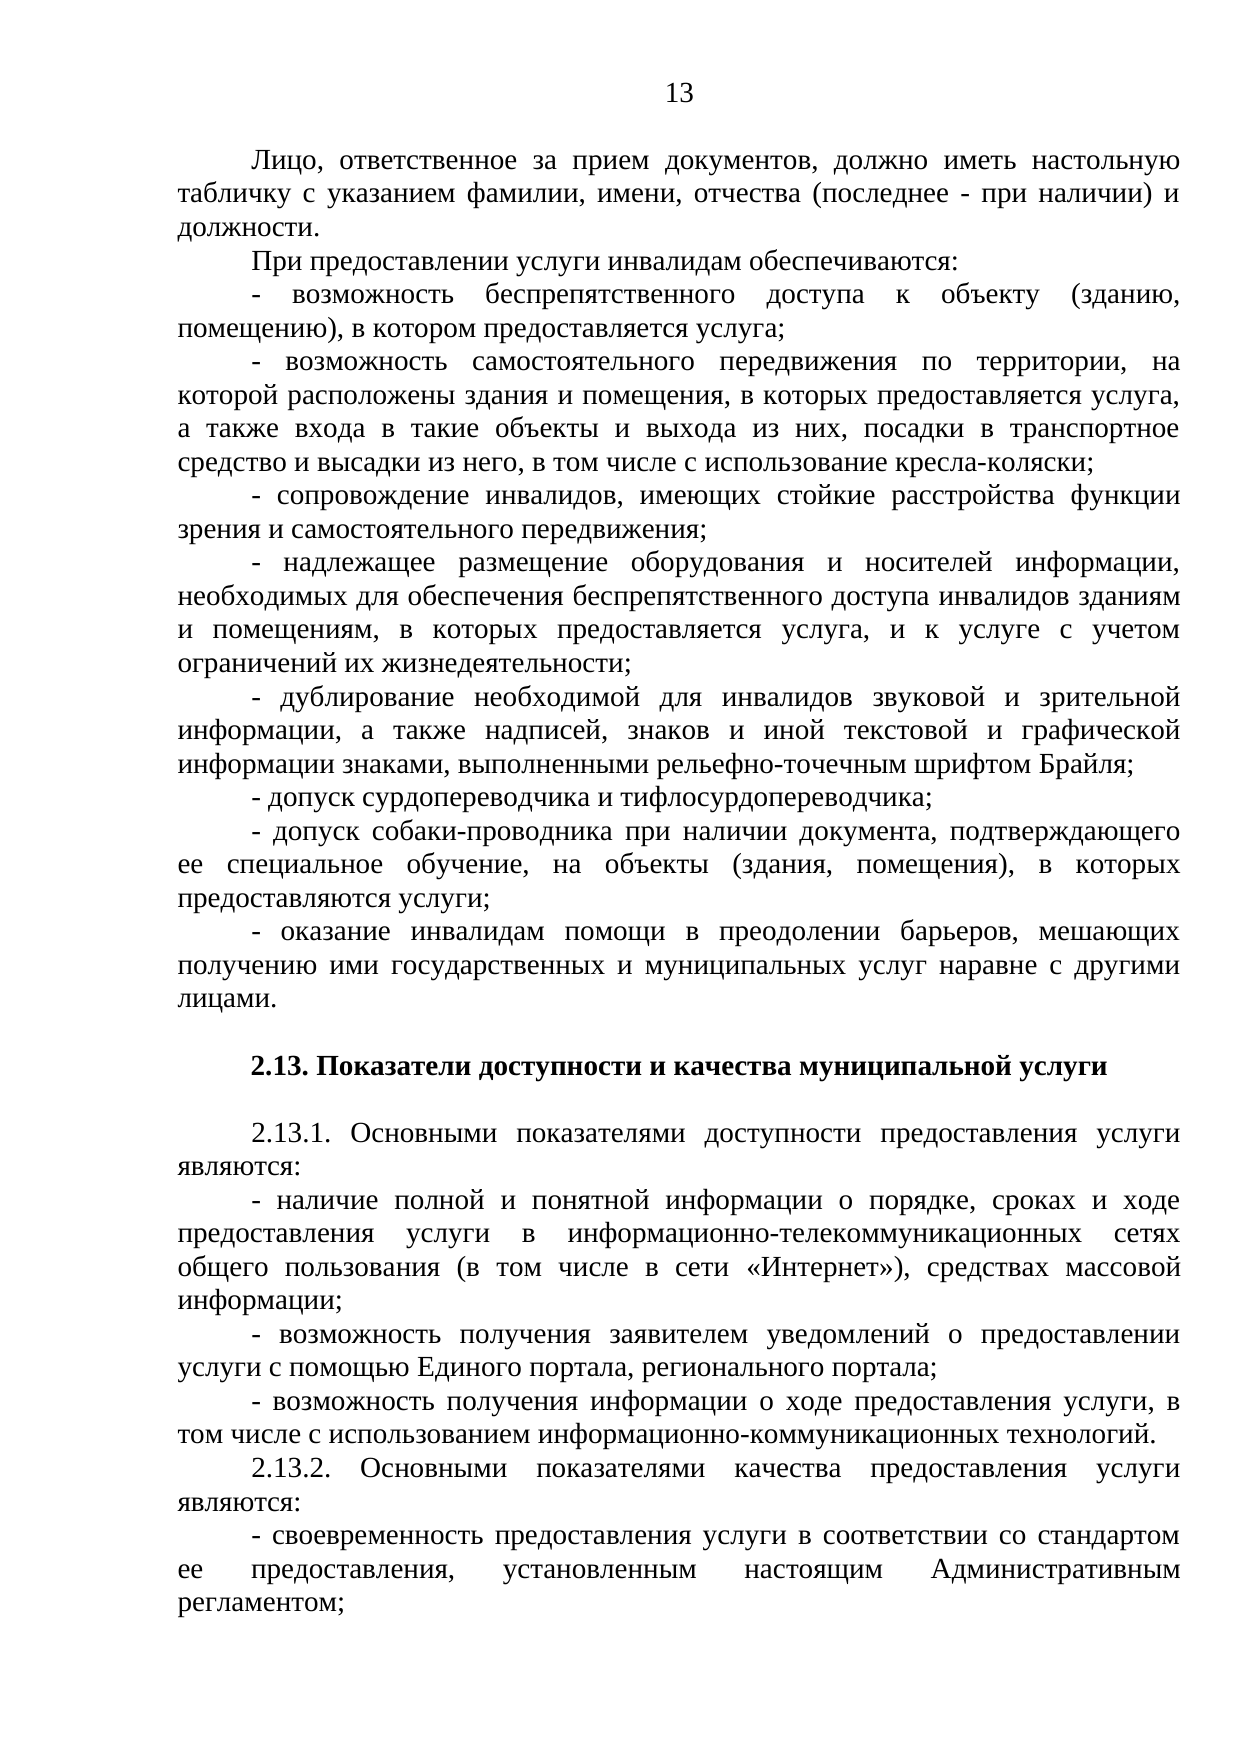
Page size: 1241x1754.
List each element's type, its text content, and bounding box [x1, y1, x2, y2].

text - возможность самостоятельного передвижения по территории, на которой расположены здания и помещения, в которых предоставляется услуга, а также входа в такие объекты и выхода из них, посадки в транспортное средство и высадки из него, в том числе с использование кресла-коляски; [177, 343, 1181, 477]
text - наличие полной и понятной информации о порядке, сроках и ходе предоставления услуги в информационно-телекоммуникационных сетях общего пользования (в том числе в сети «Интернет»), средствах массовой информации; [177, 1182, 1181, 1316]
text 2.13.1. Основными показателями доступности предоставления услуги являются: [177, 1115, 1181, 1182]
text - оказание инвалидам помощи в преодолении барьеров, мешающих получению ими государственных и муниципальных услуг наравне с другими лицами. [177, 913, 1181, 1014]
text - возможность получения заявителем уведомлений о предоставлении услуги с помощью Единого портала, регионального портала; [177, 1316, 1181, 1383]
text При предоставлении услуги инвалидам обеспечиваются: [177, 243, 1181, 276]
text - дублирование необходимой для инвалидов звуковой и зрительной информации, а также надписей, знаков и иной текстовой и графической информации знаками, выполненными рельефно-точечным шрифтом Брайля; [177, 679, 1181, 779]
text - возможность беспрепятственного доступа к объекту (зданию, помещению), в котором предоставляется услуга; [177, 276, 1181, 343]
text 2.13.2. Основными показателями качества предоставления услуги являются: [177, 1450, 1181, 1517]
text - допуск собаки-проводника при наличии документа, подтверждающего ее специальное обучение, на объекты (здания, помещения), в которых предоставляются услуги; [177, 813, 1181, 913]
text - сопровождение инвалидов, имеющих стойкие расстройства функции зрения и самостоятельного передвижения; [177, 477, 1181, 544]
text - своевременность предоставления услуги в соответствии со стандартом ее предоставления, установленным настоящим Административным регламентом; [177, 1517, 1181, 1618]
text Лицо, ответственное за прием документов, должно иметь настольную табличку с указанием фамилии, имени, отчества (последнее - при наличии) и должности. [177, 142, 1181, 243]
text 2.13. Показатели доступности и качества муниципальной услуги [177, 1048, 1181, 1081]
text - допуск сурдопереводчика и тифлосурдопереводчика; [177, 779, 1181, 813]
text - возможность получения информации о ходе предоставления услуги, в том числе с использованием информационно-коммуникационных технологий. [177, 1383, 1181, 1450]
text - надлежащее размещение оборудования и носителей информации, необходимых для обеспечения беспрепятственного доступа инвалидов зданиям и помещениям, в которых предоставляется услуга, и к услуге с учетом ограничений их жизнедеятельности; [177, 544, 1181, 679]
